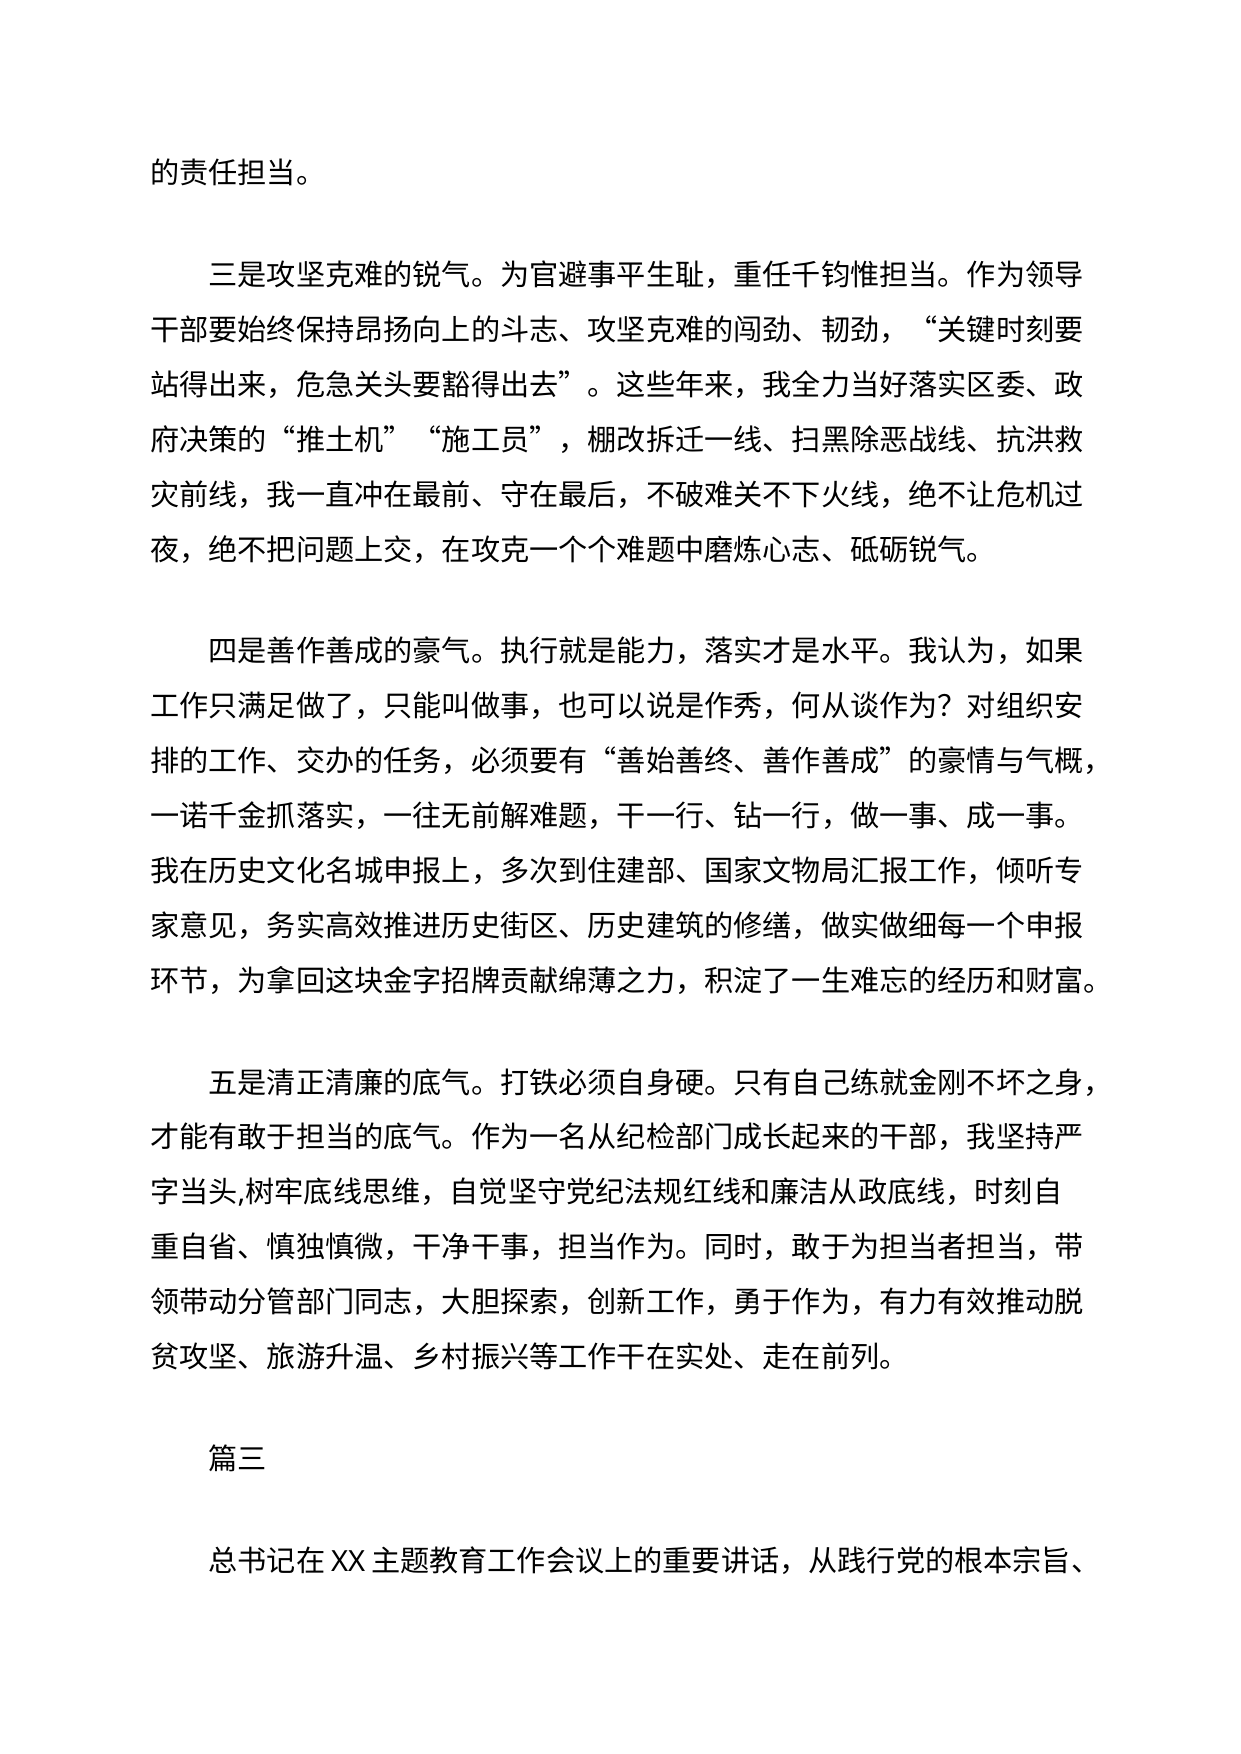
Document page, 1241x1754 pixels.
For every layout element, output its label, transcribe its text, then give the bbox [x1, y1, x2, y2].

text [150, 150, 1090, 192]
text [150, 1537, 1090, 1580]
text 篇三 [150, 1436, 1090, 1478]
text 四是善作善成的豪气。执行就是能力，落实才是水平。我认为，如果工作只满足做了，只能叫做事，也可以说是作秀，何从谈作为？对组织安排的工作、交办的任务，必须要有“善始善终、善作善成”的豪情与气概，一诺千金抓落实，一往无前解难题，干一行、钻一行，做一事、成一事。我在历史文化名城申报上，多次到住建部、国家文物局汇报工作，倾听专家意见，务实高效推进历史街区、历史建筑的修缮，做实做细每一个申报环节，为拿回这块金字招牌贡献绵薄之力，积淀了一生难忘的经历和财富。 [150, 628, 1090, 1000]
text 五是清正清廉的底气。打铁必须自身硬。只有自己练就金刚不坏之身，才能有敢于担当的底气。作为一名从纪检部门成长起来的干部，我坚持严字当头,树牢底线思维，自觉坚守党纪法规红线和廉洁从政底线，时刻自重自省、慎独慎微，干净干事，担当作为。同时，敢于为担当者担当，带领带动分管部门同志，大胆探索，创新工作，勇于作为，有力有效推动脱贫攻坚、旅游升温、乡村振兴等工作干在实处、走在前列。 [150, 1059, 1090, 1376]
text 三是攻坚克难的锐气。为官避事平生耻，重任千钧惟担当。作为领导干部要始终保持昂扬向上的斗志、攻坚克难的闯劲、韧劲，“关键时刻要站得出来，危急关头要豁得出去”。这些年来，我全力当好落实区委、政府决策的“推土机”“施工员”，棚改拆迁一线、扫黑除恶战线、抗洪救灾前线，我一直冲在最前、守在最后，不破难关不下火线，绝不让危机过夜，绝不把问题上交，在攻克一个个难题中磨炼心志、砥砺锐气。 [150, 252, 1090, 568]
